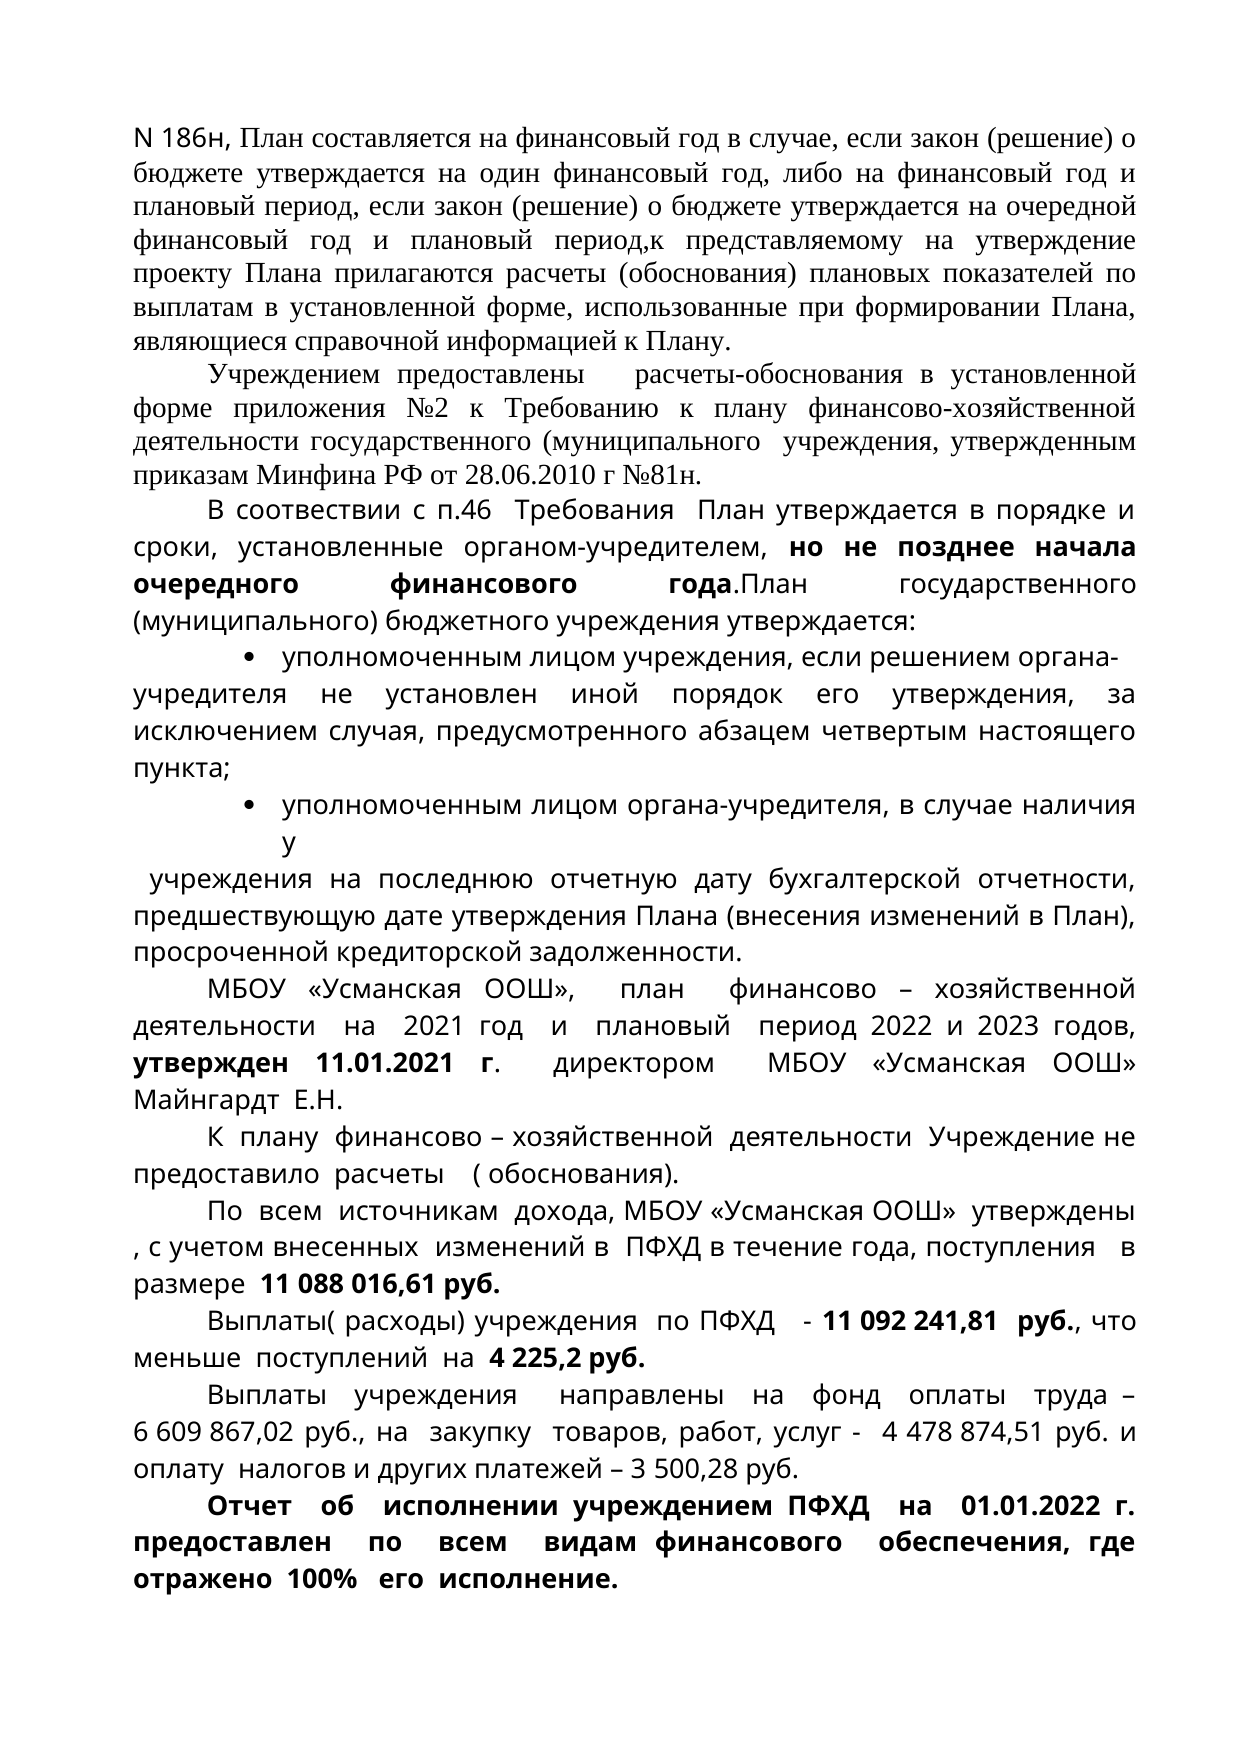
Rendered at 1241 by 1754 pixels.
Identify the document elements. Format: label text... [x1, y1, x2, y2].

text МБОУ «Усманская ООШ», план финансово – хозяйственной деятельности на 2021 год и плановый период 2022 и 2023 годов, утвержден 11.01.2021 г. директором МБОУ «Усманская ООШ» Майнгардт Е.Н. [133, 970, 1137, 1117]
text Выплаты( расходы) учреждения по ПФХД - 11 092 241,81 руб., что меньше поступлений на 4 225,2 руб. [133, 1302, 1137, 1375]
list уполномоченным лицом органа-учредителя, в случае наличия у [244, 785, 1137, 859]
text В соотвествии с п.46 Требования План утверждается в порядке и сроки, установленные органом-учредителем, но не позднее начала очередного финансового года.План государственного (муниципального) бюджетного учреждения утверждается: [133, 490, 1137, 638]
text По всем источникам дохода, МБОУ «Усманская ООШ» утверждены , с учетом внесенных изменений в ПФХД в течение года, поступления в размере 11 088 016,61 руб. [133, 1191, 1137, 1302]
text Учреждением предоставлены расчеты-обоснования в установленной форме приложения №2 к Требованию к плану финансово-хозяйственной деятельности государственного (муниципального учреждения, утвержденным приказам Минфина РФ от 28.06.2010 г №81н. [133, 356, 1137, 490]
list уполномоченным лицом учреждения, если решением органа- [244, 638, 1137, 675]
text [133, 118, 1137, 356]
text Выплаты учреждения направлены на фонд оплаты труда – 6 609 867,02 руб., на закупку товаров, работ, услуг - 4 478 874,51 руб. и оплату налогов и других платежей – 3 500,28 руб. [133, 1375, 1137, 1486]
text К плану финансово – хозяйственной деятельности Учреждение не предоставило расчеты ( обоснования). [133, 1117, 1137, 1191]
text учредителя не установлен иной порядок его утверждения, за исключением случая, предусмотренного абзацем четвертым настоящего пункта; [133, 675, 1137, 785]
text учреждения на последнюю отчетную дату бухгалтерской отчетности, предшествующую дате утверждения Плана (внесения изменений в План), просроченной кредиторской задолженности. [133, 859, 1137, 970]
text Отчет об исполнении учреждением ПФХД на 01.01.2022 г. предоставлен по всем видам финансового обеспечения, где отражено 100% его исполнение. [133, 1486, 1137, 1597]
